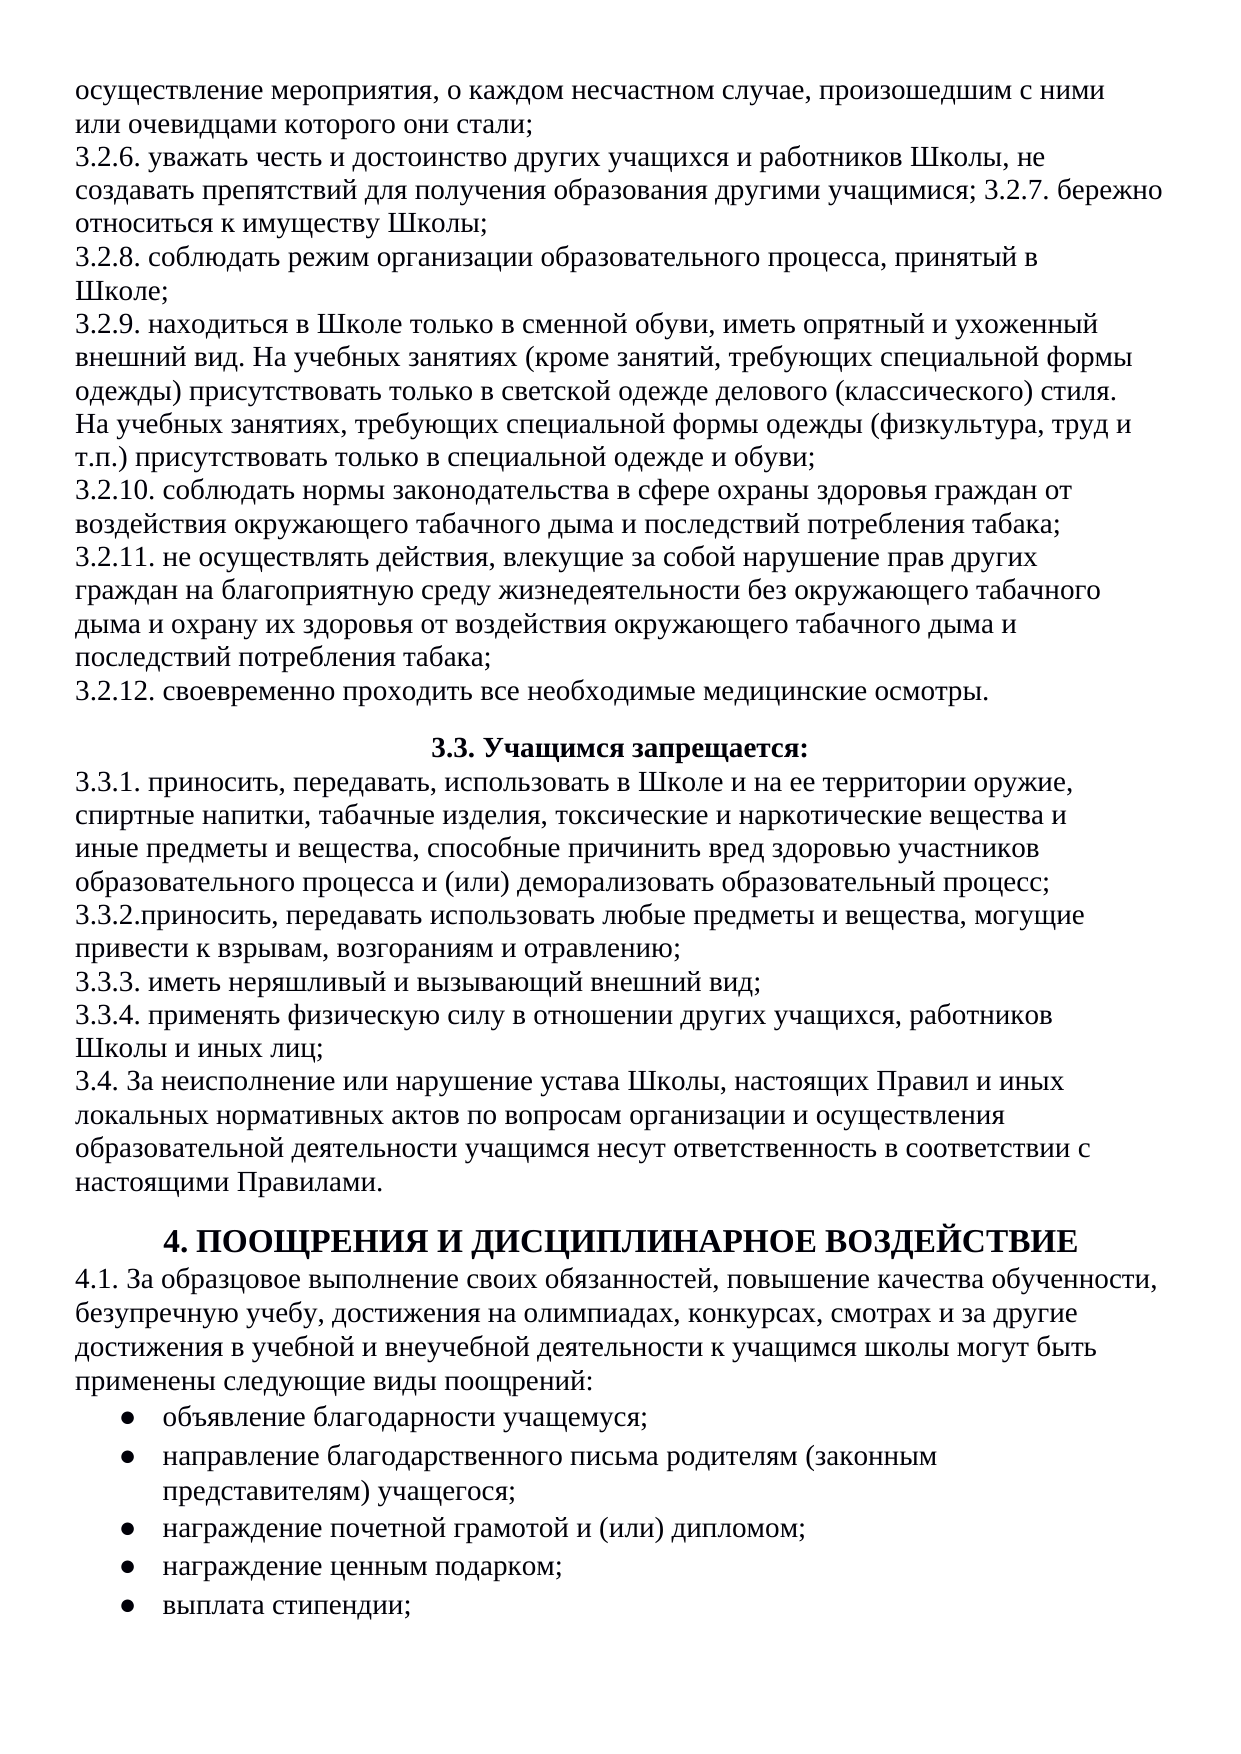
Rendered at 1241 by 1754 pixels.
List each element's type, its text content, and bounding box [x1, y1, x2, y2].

text 3.4. За неисполнение или нарушение устава Школы, настоящих Правил и иных локальных нормативных актов по вопросам организации и осуществления образовательной деятельности учащимся несут ответственность в соответствии с настоящими Правилами. [75, 1064, 1092, 1197]
text 3.2.6. уважать честь и достоинство других учащихся и работников Школы, не создавать препятствий для получения образования другими учащимися; 3.2.7. бережно относиться к имуществу Школы; [75, 139, 1164, 239]
list направление благодарственного письма родителям (законным представителям) учащегося; [118, 1438, 1152, 1507]
text 3.3.3. иметь неряшливый и вызывающий внешний вид; [75, 964, 1164, 998]
list награждение почетной грамотой и (или) дипломом; [118, 1510, 1164, 1543]
list награждение ценным подарком; [118, 1548, 1164, 1582]
text 3.3.2.приносить, передавать использовать любые предметы и вещества, могущие привести к взрывам, возгораниям и отравлению; [75, 898, 1085, 964]
text 3.2.11. не осуществлять действия, влекущие за собой нарушение прав других граждан на благоприятную среду жизнедеятельности без окружающего табачного дыма и охрану их здоровья от воздействия окружающего табачного дыма и последствий потребления табака; [75, 540, 1148, 672]
text 3.2.12. своевременно проходить все необходимые медицинские осмотры. [75, 673, 1164, 706]
text 3.2.8. соблюдать режим организации образовательного процесса, принятый в Школе; [75, 239, 1042, 306]
text 3.2.10. соблюдать нормы законодательства в сфере охраны здоровья граждан от воздействия окружающего табачного дыма и последствий потребления табака; [75, 473, 1073, 539]
text 3.3. Учащимся запрещается: [431, 730, 1164, 764]
text 3.2.9. находиться в Школе только в сменной обуви, иметь опрятный и ухоженный внешний вид. На учебных занятиях (кроме занятий, требующих специальной формы одежды) присутствовать только в светской одежде делового (классического) стиля. На учебных занятиях, требующих специальной формы одежды (физкультура, труд и т.п.) присутствовать только в специальной одежде и обуви; [75, 307, 1158, 473]
text 4.1. За образцовое выполнение своих обязанностей, повышение качества обученности, безупречную учебу, достижения на олимпиадах, конкурсах, смотрах и за другие достижения в учебной и внеучебной деятельности к учащимся школы могут быть применены следующие виды поощрений: [75, 1261, 1158, 1397]
text осуществление мероприятия, о каждом несчастном случае, произошедшим с ними или очевидцами которого они стали; [75, 73, 1158, 139]
list ПООЩРЕНИЯ И ДИСЦИПЛИНАРНОЕ ВОЗДЕЙСТВИЕ [163, 1221, 1164, 1260]
list объявление благодарности учащемуся; [118, 1399, 1164, 1433]
text 3.3.4. применять физическую силу в отношении других учащихся, работников Школы и иных лиц; [75, 998, 1054, 1064]
list выплата стипендии; [118, 1587, 1164, 1621]
text 3.3.1. приносить, передавать, использовать в Школе и на ее территории оружие, спиртные напитки, табачные изделия, токсические и наркотические вещества и иные предметы и вещества, способные причинить вред здоровью участников образовательного процесса и (или) деморализовать образовательный процесс; [75, 764, 1137, 897]
